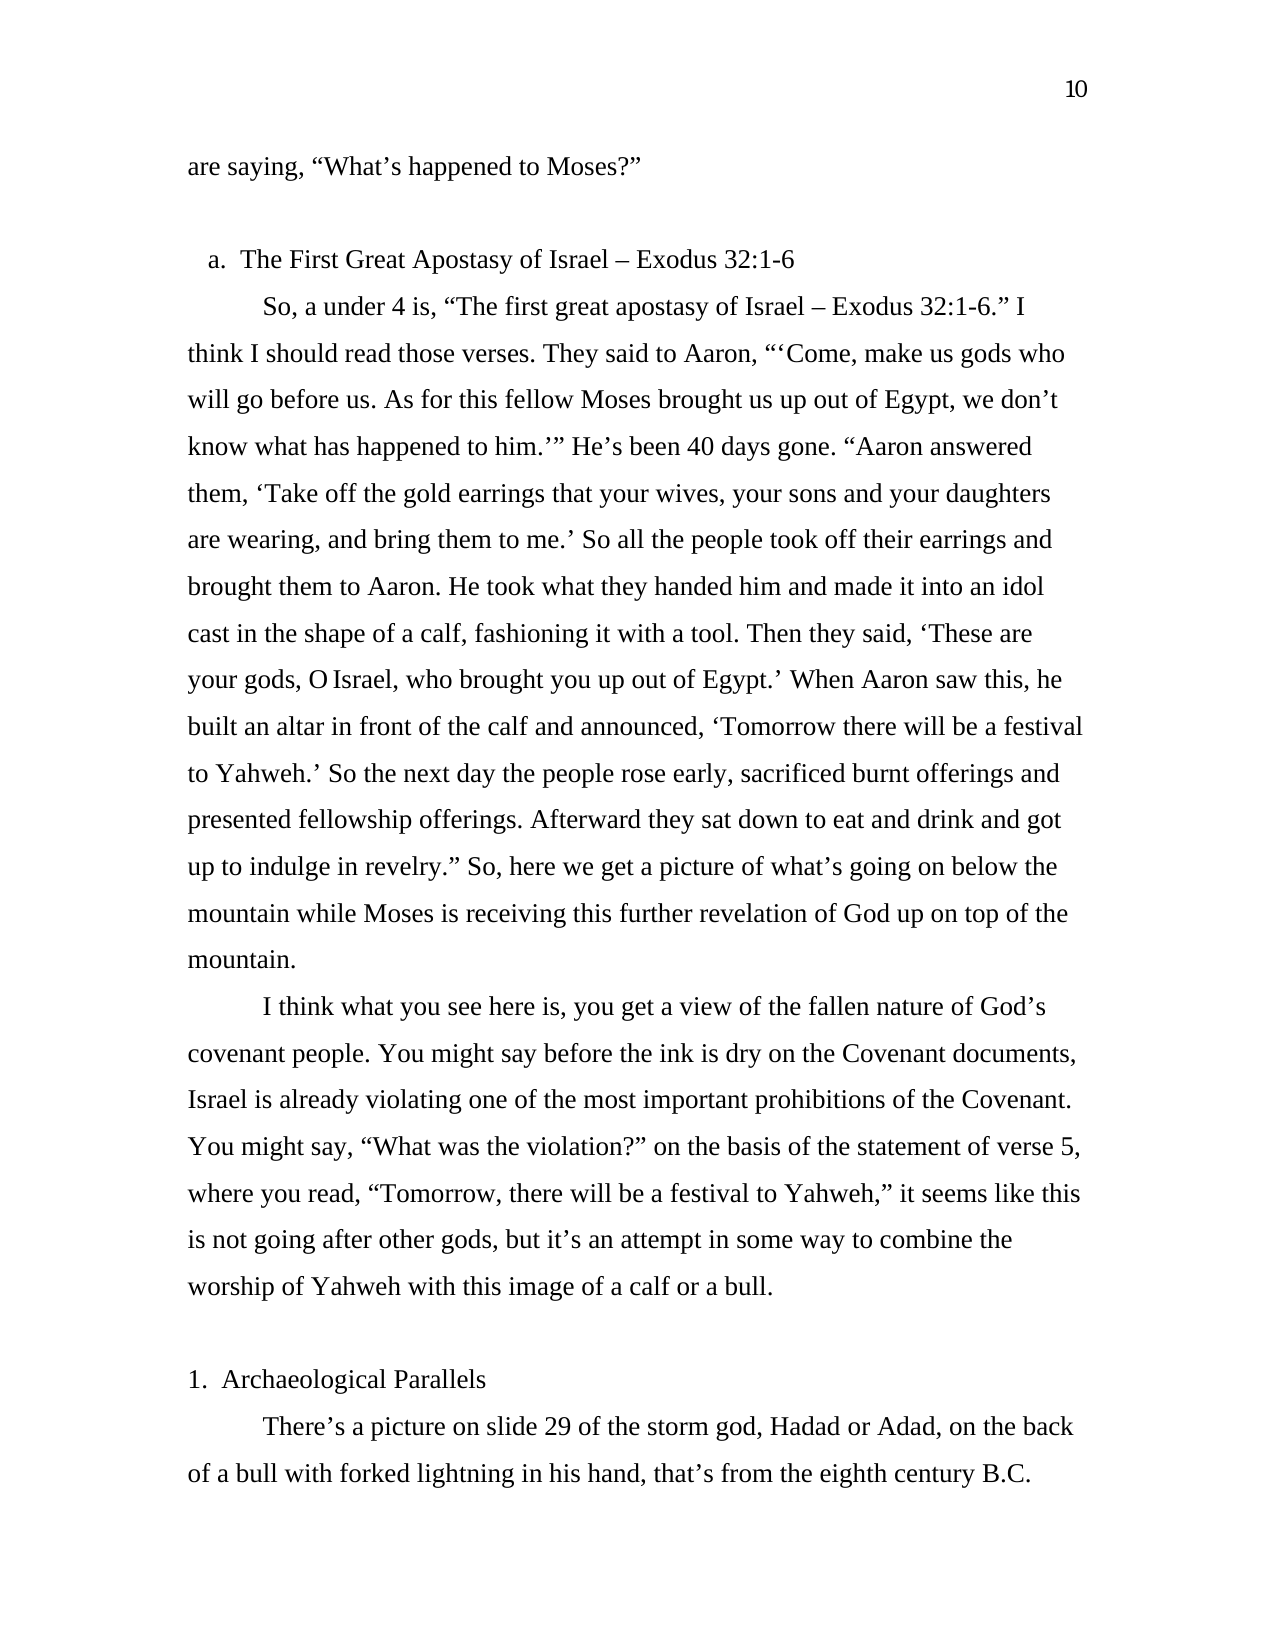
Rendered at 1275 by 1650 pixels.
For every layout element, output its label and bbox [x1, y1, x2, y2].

text [187, 150, 1087, 1488]
